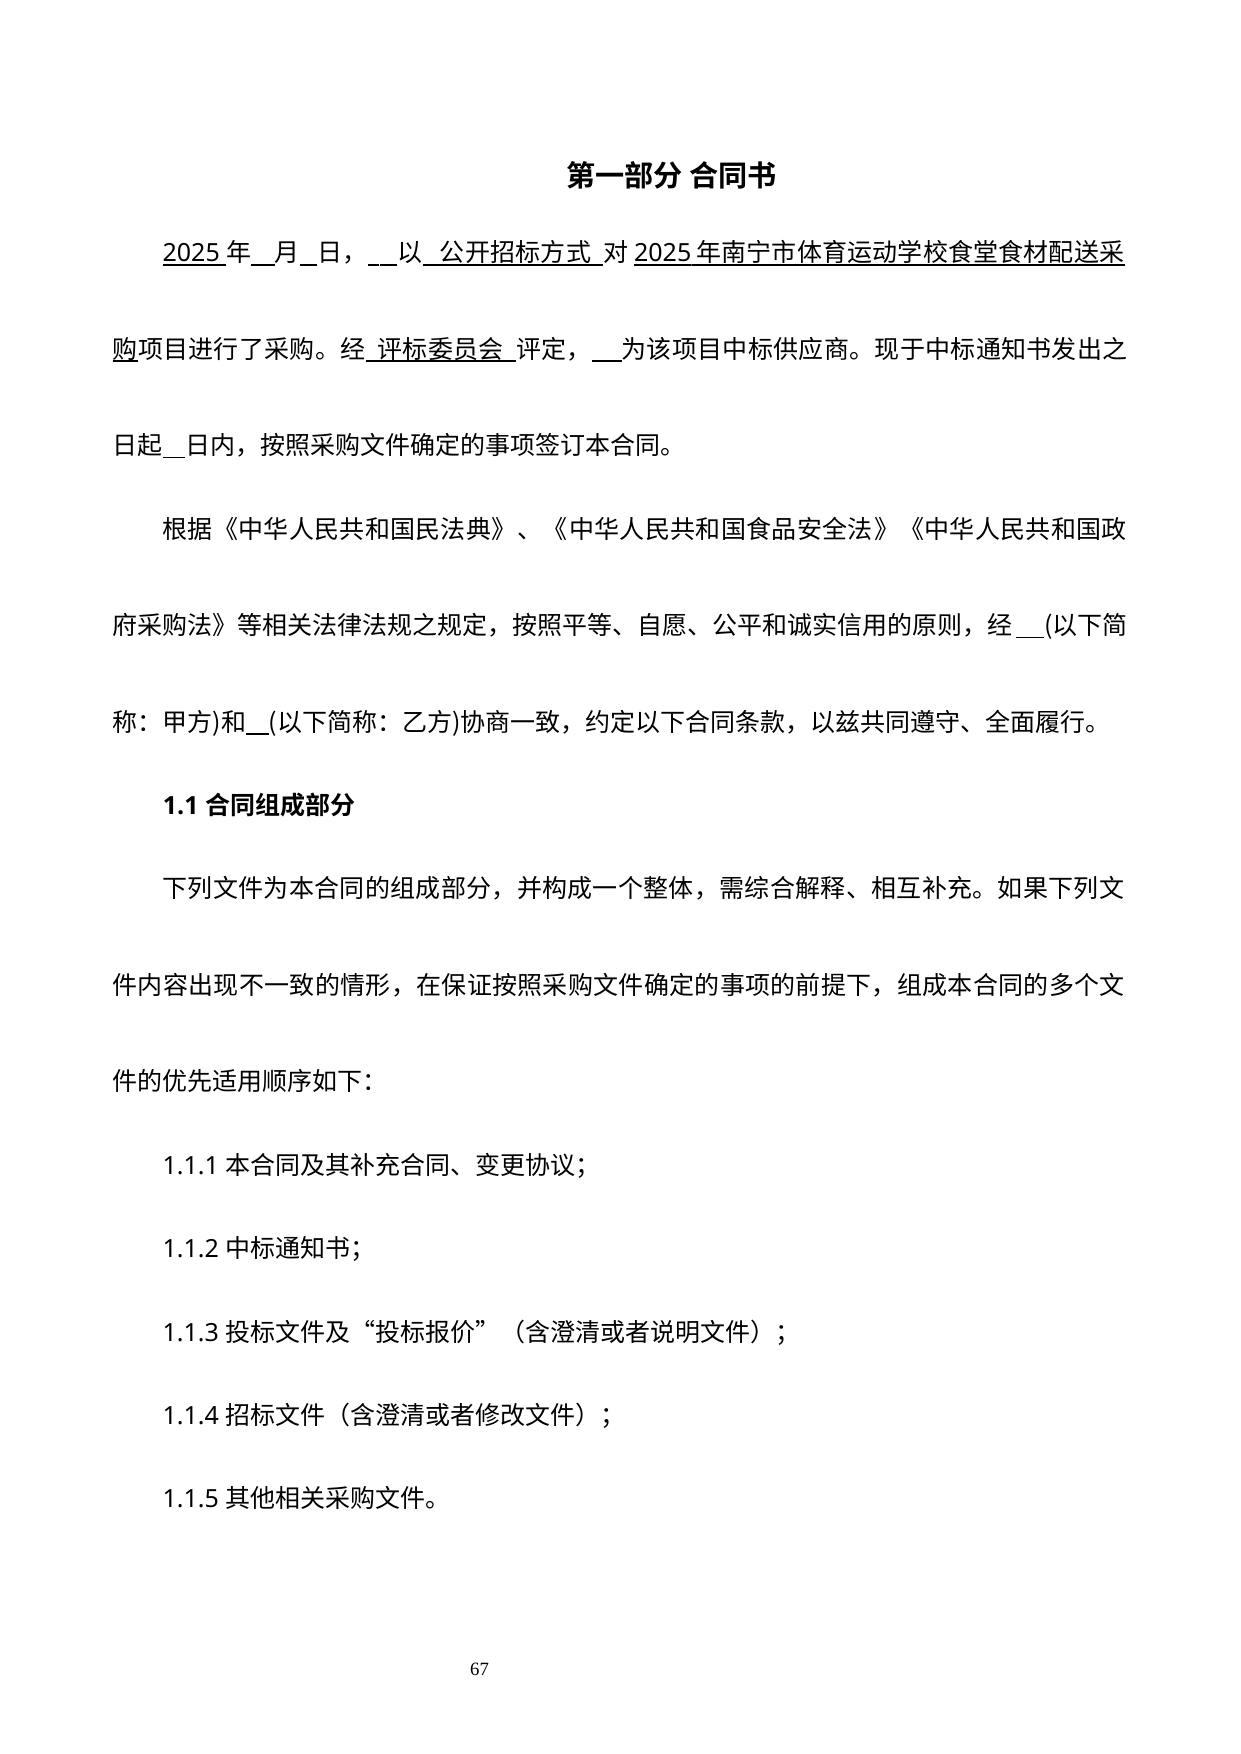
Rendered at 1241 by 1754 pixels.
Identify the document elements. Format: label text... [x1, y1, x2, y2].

text 1.1.1 本合同及其补充合同、变更协议； [112, 1129, 1128, 1198]
text 下列文件为本合同的组成部分，并构成一个整体，需综合解释、相互补充。如果下列文件内容出现不一致的情形，在保证按照采购文件确定的事项的前提下，组成本合同的多个文件的优先适用顺序如下： [112, 852, 1128, 1114]
text 1.1.5 其他相关采购文件。 [112, 1463, 1128, 1532]
text 1.1.2 中标通知书； [112, 1212, 1128, 1281]
text 第一部分 合同书 [156, 153, 1128, 195]
text 2025 年 月 日， 以 公开招标方式 对2025年南宁市体育运动学校食堂食材配送采购项目进行了采购。经 评标委员会 评定， 为该项目中标供应商。现于中标通知书发出之日起 日内，按照采购文件确定的事项签订本合同。 [112, 216, 1128, 478]
text 根据《中华人民共和国民法典》、《中华人民共和国食品安全法》《中华人民共和国政府采购法》等相关法律法规之规定，按照平等、自愿、公平和诚实信用的原则，经 (以下简称：甲方)和 (以下简称：乙方)协商一致，约定以下合同条款，以兹共同遵守、全面履行。 [112, 493, 1128, 754]
text 1.1.3 投标文件及“投标报价”（含澄清或者说明文件）； [112, 1296, 1128, 1365]
text 1.1 合同组成部分 [112, 769, 1128, 838]
text 1.1.4 招标文件（含澄清或者修改文件）； [112, 1379, 1128, 1448]
